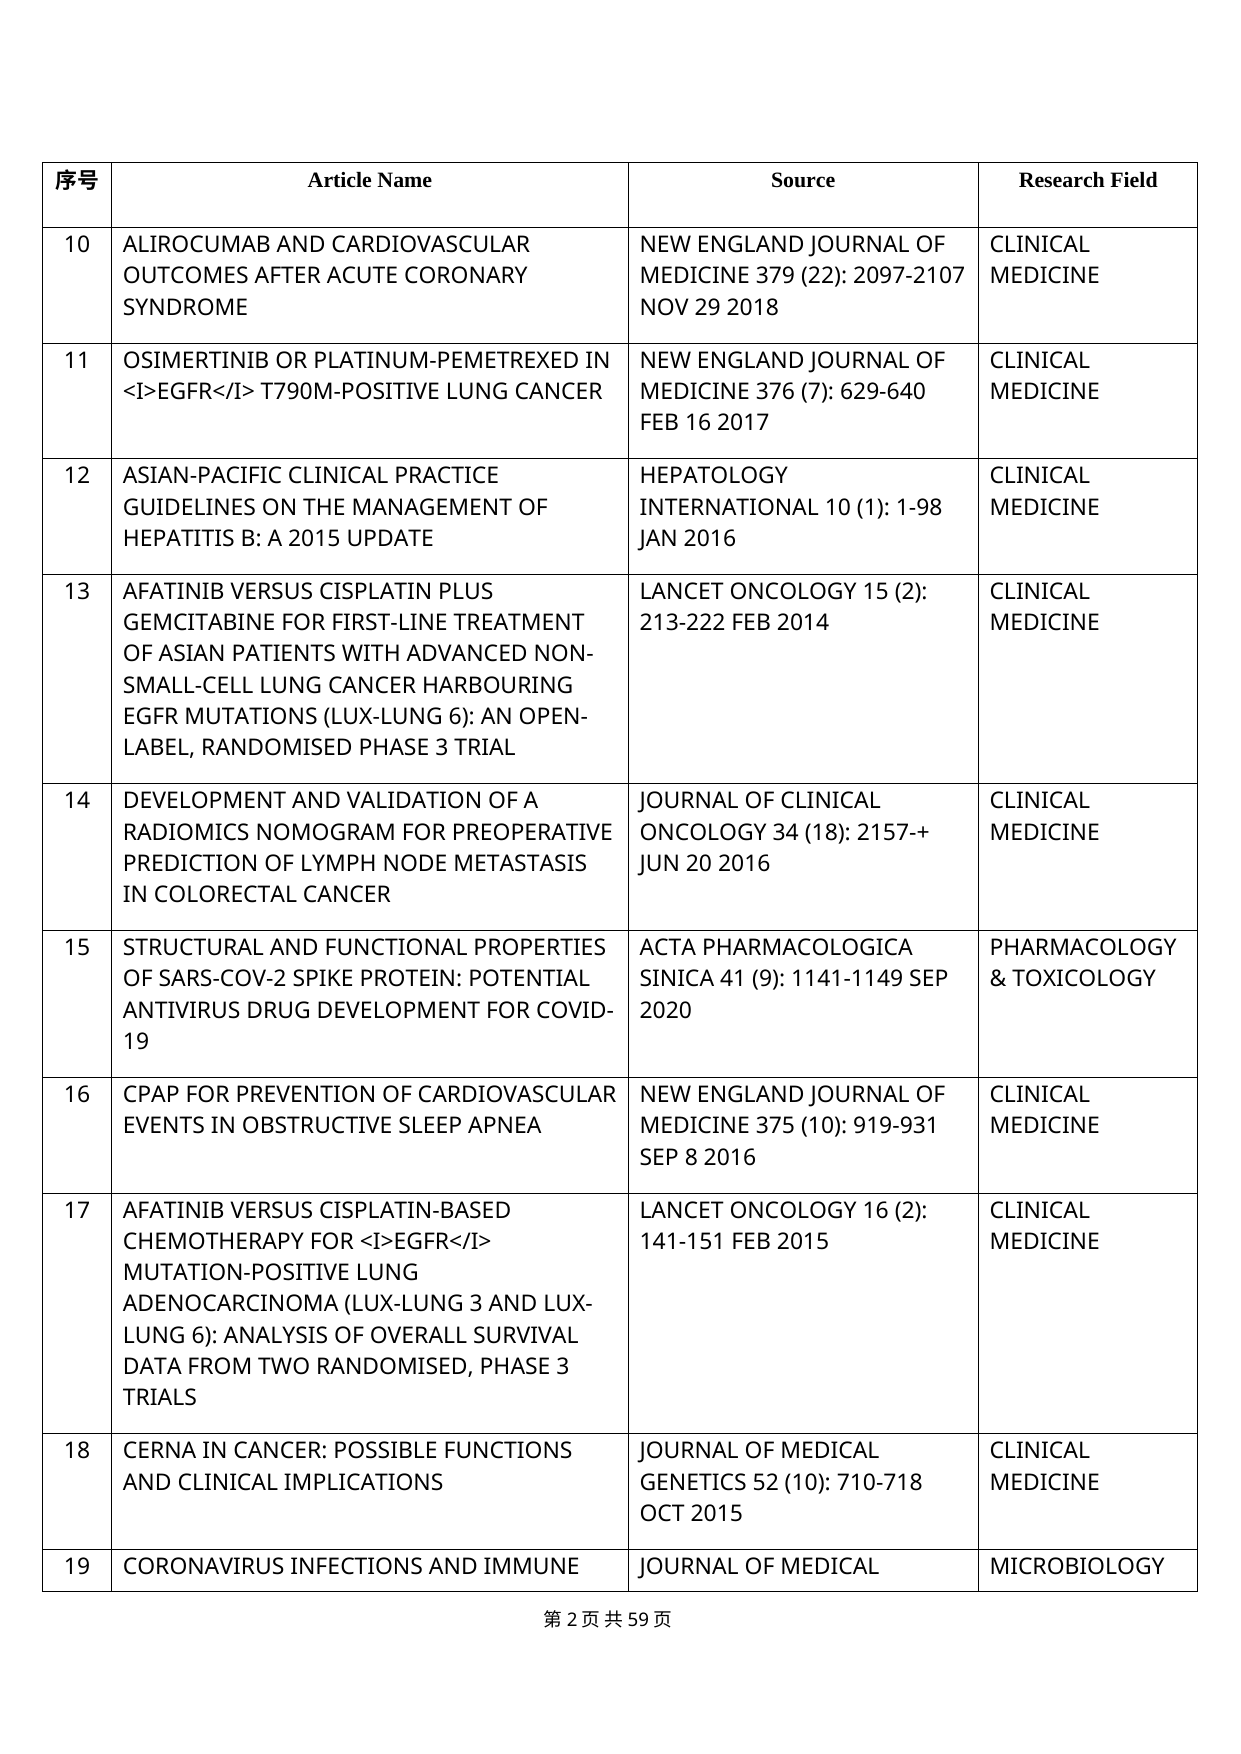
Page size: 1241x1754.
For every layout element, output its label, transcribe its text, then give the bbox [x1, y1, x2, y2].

table_cell NEW ENGLAND JOURNAL OF MEDICINE 376 (7): 629-640 FEB 16 2017 [629, 344, 978, 458]
table_cell STRUCTURAL AND FUNCTIONAL PROPERTIES OF SARS-COV-2 SPIKE PROTEIN: POTENTIAL ANTIVIRUS DRUG DEVELOPMENT FOR COVID-19 [112, 931, 628, 1077]
table_cell CLINICAL MEDICINE [979, 784, 1197, 930]
table_cell 13 [43, 575, 111, 783]
table_cell PHARMACOLOGY & TOXICOLOGY [979, 931, 1197, 1077]
table_cell 15 [43, 931, 111, 1077]
table_cell JOURNAL OF MEDICAL GENETICS 52 (10): 710-718 OCT 2015 [629, 1434, 978, 1549]
table_cell 16 [43, 1078, 111, 1193]
table_cell CLINICAL MEDICINE [979, 344, 1197, 458]
table_cell LANCET ONCOLOGY 16 (2): 141-151 FEB 2015 [629, 1194, 978, 1433]
table_cell AFATINIB VERSUS CISPLATIN PLUS GEMCITABINE FOR FIRST-LINE TREATMENT OF ASIAN PATIENTS WITH ADVANCED NON-SMALL-CELL LUNG CANCER HARBOURING EGFR MUTATIONS (LUX-LUNG 6): AN OPEN-LABEL, RANDOMISED PHASE 3 TRIAL [112, 575, 628, 783]
table_cell LANCET ONCOLOGY 15 (2): 213-222 FEB 2014 [629, 575, 978, 783]
table_cell 18 [43, 1434, 111, 1549]
table_cell MICROBIOLOGY [979, 1550, 1197, 1591]
table_cell CLINICAL MEDICINE [979, 459, 1197, 574]
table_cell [112, 1550, 628, 1591]
table_cell 19 [43, 1550, 111, 1591]
table_cell HEPATOLOGY INTERNATIONAL 10 (1): 1-98 JAN 2016 [629, 459, 978, 574]
table_cell JOURNAL OF CLINICAL ONCOLOGY 34 (18): 2157-+ JUN 20 2016 [629, 784, 978, 930]
table_header 序号 [43, 163, 111, 227]
table_cell CLINICAL MEDICINE [979, 575, 1197, 783]
table_cell OSIMERTINIB OR PLATINUM-PEMETREXED IN <I>EGFR</I> T790M-POSITIVE LUNG CANCER [112, 344, 628, 458]
table_header Article Name [112, 163, 628, 227]
table_cell DEVELOPMENT AND VALIDATION OF A RADIOMICS NOMOGRAM FOR PREOPERATIVE PREDICTION OF LYMPH NODE METASTASIS IN COLORECTAL CANCER [112, 784, 628, 930]
table_cell CPAP FOR PREVENTION OF CARDIOVASCULAR EVENTS IN OBSTRUCTIVE SLEEP APNEA [112, 1078, 628, 1193]
table_cell AFATINIB VERSUS CISPLATIN-BASED CHEMOTHERAPY FOR <I>EGFR</I> MUTATION-POSITIVE LUNG ADENOCARCINOMA (LUX-LUNG 3 AND LUX-LUNG 6): ANALYSIS OF OVERALL SURVIVAL DATA FROM TWO RANDOMISED, PHASE 3 TRIALS [112, 1194, 628, 1433]
table_cell CLINICAL MEDICINE [979, 1194, 1197, 1433]
table_header Source [629, 163, 978, 227]
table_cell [629, 1550, 978, 1591]
table_cell ALIROCUMAB AND CARDIOVASCULAR OUTCOMES AFTER ACUTE CORONARY SYNDROME [112, 228, 628, 343]
table_cell 17 [43, 1194, 111, 1433]
table_cell CLINICAL MEDICINE [979, 228, 1197, 343]
table_cell 10 [43, 228, 111, 343]
table_cell ACTA PHARMACOLOGICA SINICA 41 (9): 1141-1149 SEP 2020 [629, 931, 978, 1077]
table_cell NEW ENGLAND JOURNAL OF MEDICINE 379 (22): 2097-2107 NOV 29 2018 [629, 228, 978, 343]
table_cell CLINICAL MEDICINE [979, 1434, 1197, 1549]
table_cell 11 [43, 344, 111, 458]
table_cell CERNA IN CANCER: POSSIBLE FUNCTIONS AND CLINICAL IMPLICATIONS [112, 1434, 628, 1549]
table_cell 12 [43, 459, 111, 574]
table_header Research Field [979, 163, 1197, 227]
table_cell CLINICAL MEDICINE [979, 1078, 1197, 1193]
table_cell ASIAN-PACIFIC CLINICAL PRACTICE GUIDELINES ON THE MANAGEMENT OF HEPATITIS B: A 2015 UPDATE [112, 459, 628, 574]
table_cell NEW ENGLAND JOURNAL OF MEDICINE 375 (10): 919-931 SEP 8 2016 [629, 1078, 978, 1193]
table_cell 14 [43, 784, 111, 930]
